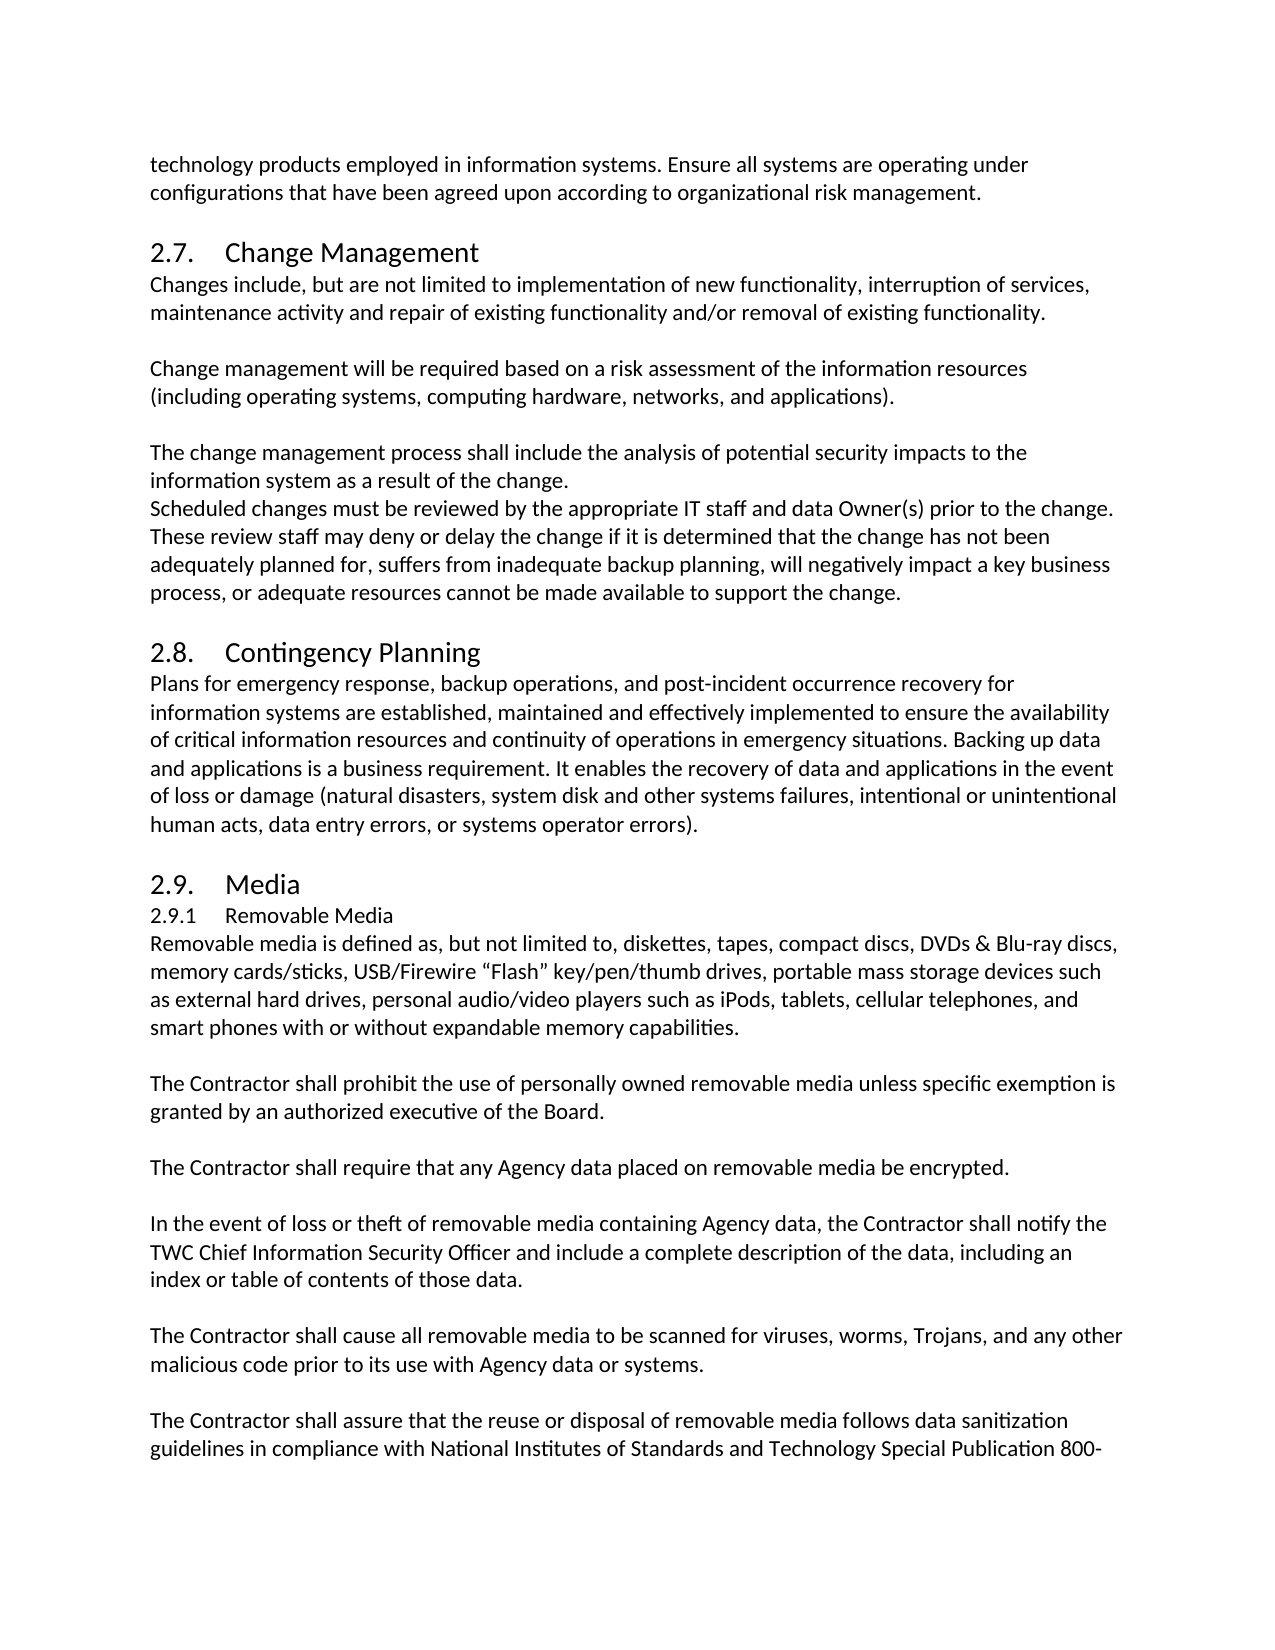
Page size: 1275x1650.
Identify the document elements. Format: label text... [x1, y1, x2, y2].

text 2.8. Contingency Planning [150, 634, 1125, 669]
text Removable media is defined as, but not limited to, diskettes, tapes, compact discs, DVDs & Blu-ray discs, memory cards/sticks, USB/Firewire “Flash” key/pen/thumb drives, portable mass storage devices such as external hard drives, personal audio/video players such as iPods, tablets, cellular telephones, and smart phones with or without expandable memory capabilities. [150, 929, 1125, 1041]
text The Contractor shall prohibit the use of personally owned removable media unless specific exemption is granted by an authorized executive of the Board. [150, 1069, 1125, 1126]
text 2.9.1 Removable Media [150, 901, 1125, 929]
text 2.7. Change Management [150, 234, 1125, 270]
text The Contractor shall cause all removable media to be scanned for viruses, worms, Trojans, and any other malicious code prior to its use with Agency data or systems. [150, 1322, 1125, 1378]
text Change management will be required based on a risk assessment of the information resources (including operating systems, computing hardware, networks, and applications). [150, 354, 1125, 410]
text Scheduled changes must be reviewed by the appropriate IT staff and data Owner(s) prior to the change. These review staff may deny or delay the change if it is determined that the change has not been adequately planned for, suffers from inadequate backup planning, will negatively impact a key business process, or adequate resources cannot be made available to support the change. [150, 494, 1125, 606]
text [150, 150, 1125, 206]
text Plans for emergency response, backup operations, and post-incident occurrence recovery for information systems are established, maintained and effectively implemented to ensure the availability of critical information resources and continuity of operations in emergency situations. Backing up data and applications is a business requirement. It enables the recovery of data and applications in the event of loss or damage (natural disasters, system disk and other systems failures, intentional or unintentional human acts, data entry errors, or systems operator errors). [150, 669, 1125, 838]
text The Contractor shall require that any Agency data placed on removable media be encrypted. [150, 1153, 1125, 1182]
text 2.9. Media [150, 866, 1125, 901]
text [150, 1406, 1125, 1462]
text Changes include, but are not limited to implementation of new functionality, interruption of services, maintenance activity and repair of existing functionality and/or removal of existing functionality. [150, 270, 1125, 326]
text In the event of loss or theft of removable media containing Agency data, the Contractor shall notify the TWC Chief Information Security Officer and include a complete description of the data, including an index or table of contents of those data. [150, 1209, 1125, 1294]
text The change management process shall include the analysis of potential security impacts to the information system as a result of the change. [150, 438, 1125, 494]
